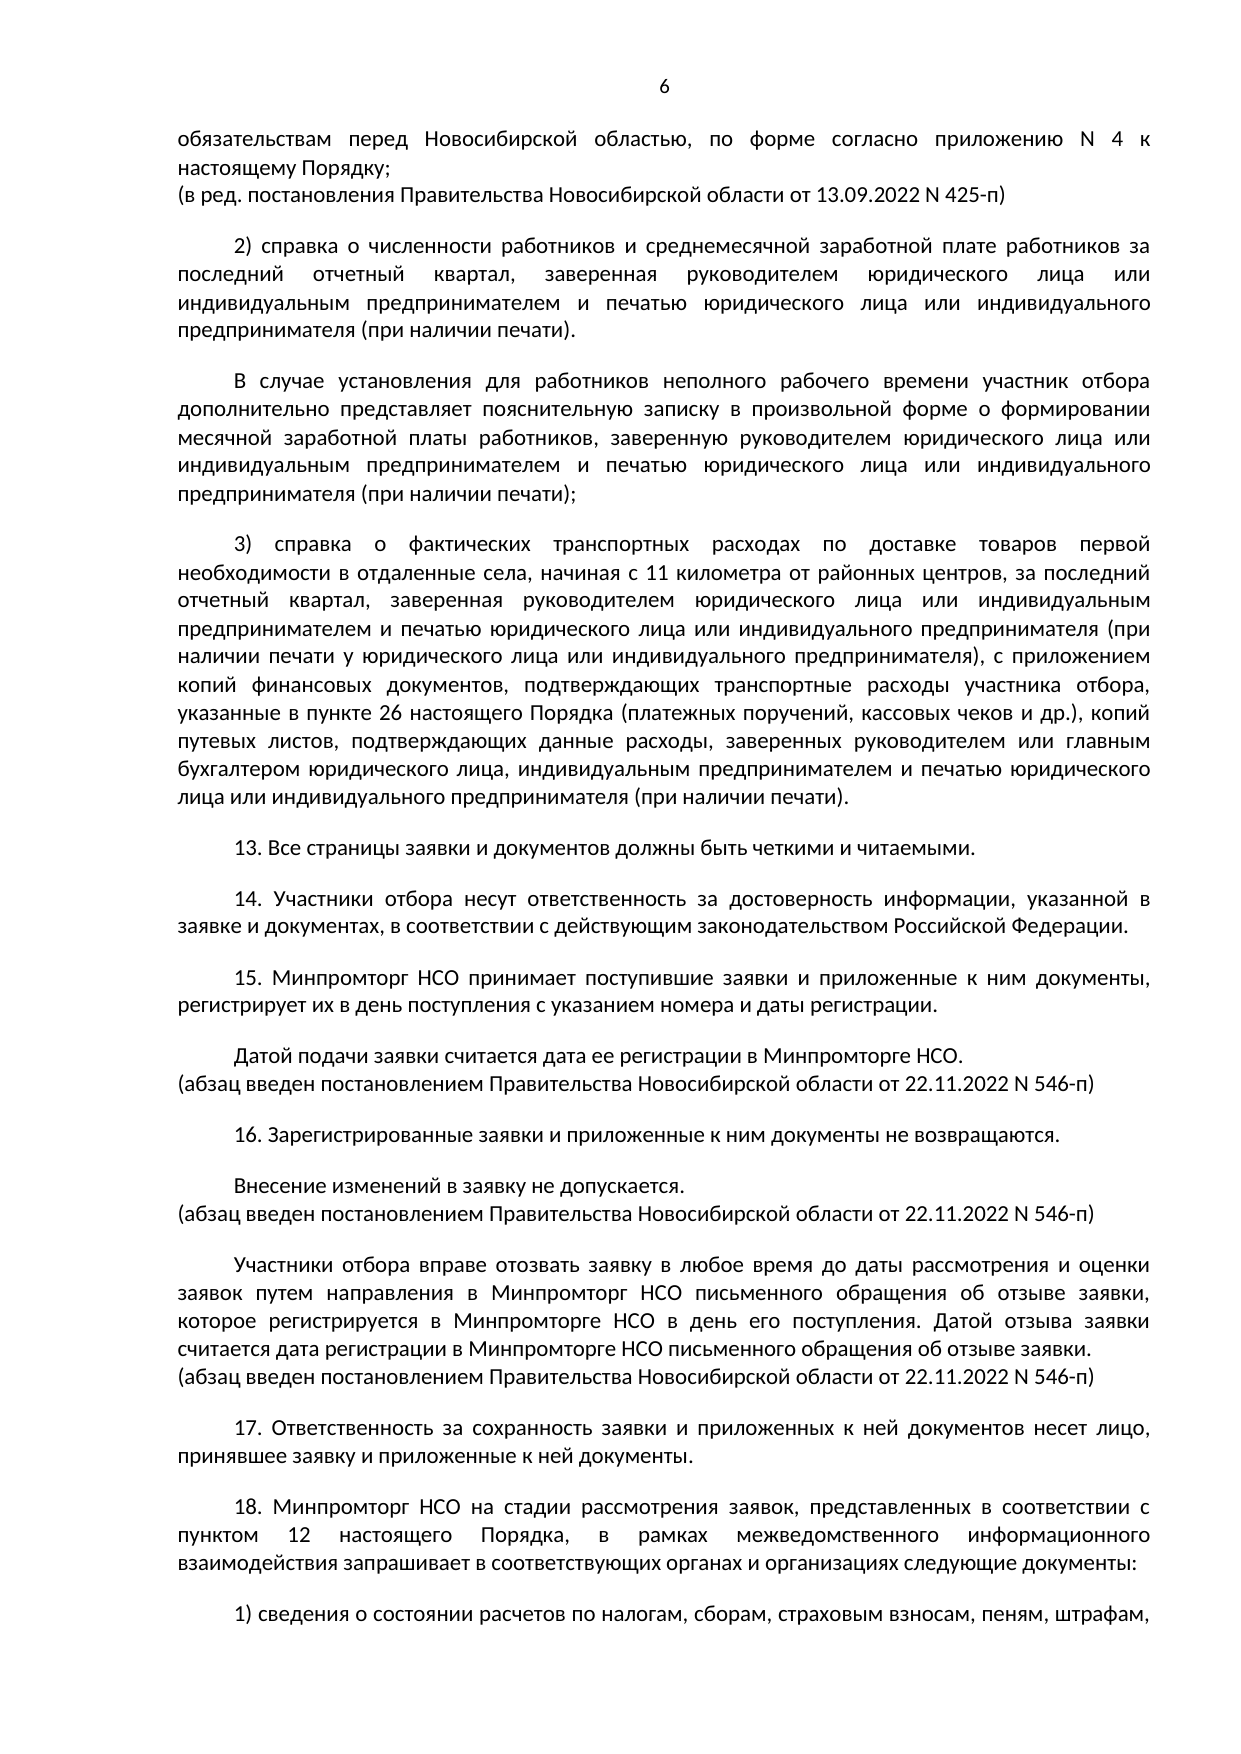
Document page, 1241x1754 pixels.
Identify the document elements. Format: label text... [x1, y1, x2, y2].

text 14. Участники отбора несут ответственность за достоверность информации, указанной в заявке и документах, в соответствии с действующим законодательством Российской Федерации. [177, 884, 1152, 940]
text 17. Ответственность за сохранность заявки и приложенных к ней документов несет лицо, принявшее заявку и приложенные к ней документы. [177, 1413, 1152, 1469]
text (абзац введен постановлением Правительства Новосибирской области от 22.11.2022 N 546-п) [177, 1069, 1152, 1098]
text 18. Минпромторг НСО на стадии рассмотрения заявок, представленных в соответствии с пунктом 12 настоящего Порядка, в рамках межведомственного информационного взаимодействия запрашивает в соответствующих органах и организациях следующие документы: [177, 1492, 1152, 1576]
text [177, 1599, 1152, 1627]
text 13. Все страницы заявки и документов должны быть четкими и читаемыми. [177, 833, 1152, 861]
text (в ред. постановления Правительства Новосибирской области от 13.09.2022 N 425-п) [177, 181, 1152, 209]
text (абзац введен постановлением Правительства Новосибирской области от 22.11.2022 N 546-п) [177, 1199, 1152, 1227]
text 16. Зарегистрированные заявки и приложенные к ним документы не возвращаются. [177, 1121, 1152, 1148]
text Внесение изменений в заявку не допускается. [177, 1171, 1152, 1199]
text 2) справка о численности работников и среднемесячной заработной плате работников за последний отчетный квартал, заверенная руководителем юридического лица или индивидуальным предпринимателем и печатью юридического лица или индивидуального предпринимателя (при наличии печати). [177, 232, 1152, 344]
text В случае установления для работников неполного рабочего времени участник отбора дополнительно представляет пояснительную записку в произвольной форме о формировании месячной заработной платы работников, заверенную руководителем юридического лица или индивидуальным предпринимателем и печатью юридического лица или индивидуального предпринимателя (при наличии печати); [177, 367, 1152, 507]
text (абзац введен постановлением Правительства Новосибирской области от 22.11.2022 N 546-п) [177, 1362, 1152, 1391]
text Участники отбора вправе отозвать заявку в любое время до даты рассмотрения и оценки заявок путем направления в Минпромторг НСО письменного обращения об отзыве заявки, которое регистрируется в Минпромторге НСО в день его поступления. Датой отзыва заявки считается дата регистрации в Минпромторге НСО письменного обращения об отзыве заявки. [177, 1250, 1152, 1362]
text 15. Минпромторг НСО принимает поступившие заявки и приложенные к ним документы, регистрирует их в день поступления с указанием номера и даты регистрации. [177, 963, 1152, 1019]
text 3) справка о фактических транспортных расходах по доставке товаров первой необходимости в отдаленные села, начиная с 11 километра от районных центров, за последний отчетный квартал, заверенная руководителем юридического лица или индивидуальным предпринимателем и печатью юридического лица или индивидуального предпринимателя (при наличии печати у юридического лица или индивидуального предпринимателя), с приложением копий финансовых документов, подтверждающих транспортные расходы участника отбора, указанные в пункте 26 настоящего Порядка (платежных поручений, кассовых чеков и др.), копий путевых листов, подтверждающих данные расходы, заверенных руководителем или главным бухгалтером юридического лица, индивидуальным предпринимателем и печатью юридического лица или индивидуального предпринимателя (при наличии печати). [177, 529, 1152, 810]
text Датой подачи заявки считается дата ее регистрации в Минпромторге НСО. [177, 1042, 1152, 1069]
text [177, 124, 1152, 181]
